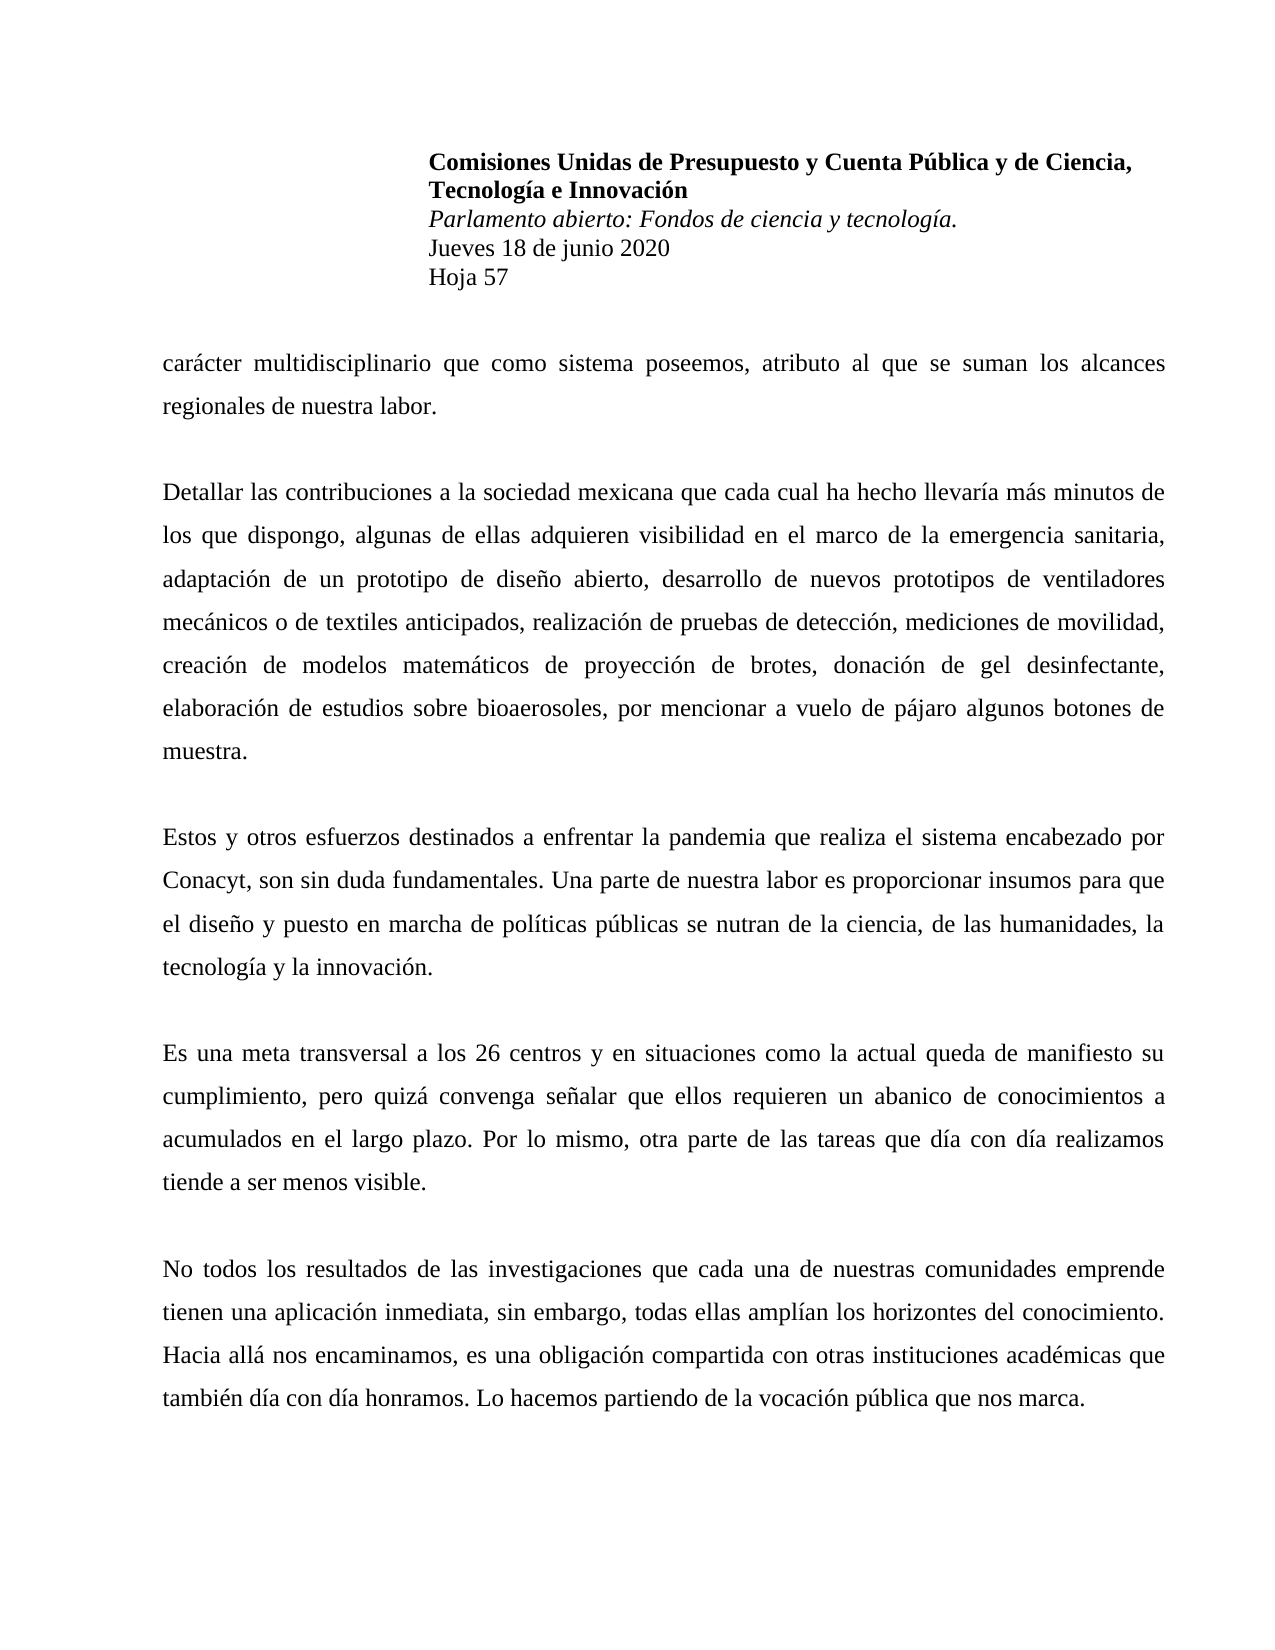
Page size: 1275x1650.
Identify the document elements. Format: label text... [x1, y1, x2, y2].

text Detallar las contribuciones a la sociedad mexicana que cada cual ha hecho llevaría más minutos de los que dispongo, algunas de ellas adquieren visibilidad en el marco de la emergencia sanitaria, adaptación de un prototipo de diseño abierto, desarrollo de nuevos prototipos de ventiladores mecánicos o de textiles anticipados, realización de pruebas de detección, mediciones de movilidad, creación de modelos matemáticos de proyección de brotes, donación de gel desinfectante, elaboración de estudios sobre bioaerosoles, por mencionar a vuelo de pájaro algunos botones de muestra. [162, 477, 1166, 765]
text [162, 348, 1166, 420]
text No todos los resultados de las investigaciones que cada una de nuestras comunidades emprende tienen una aplicación inmediata, sin embargo, todas ellas amplían los horizontes del conocimiento. Hacia allá nos encaminamos, es una obligación compartida con otras instituciones académicas que también día con día honramos. Lo hacemos partiendo de la vocación pública que nos marca. [162, 1254, 1166, 1412]
text Estos y otros esfuerzos destinados a enfrentar la pandemia que realiza el sistema encabezado por Conacyt, son sin duda fundamentales. Una parte de nuestra labor es proporcionar insumos para que el diseño y puesto en marcha de políticas públicas se nutran de la ciencia, de las humanidades, la tecnología y la innovación. [162, 822, 1166, 981]
text Es una meta transversal a los 26 centros y en situaciones como la actual queda de manifiesto su cumplimiento, pero quizá convenga señalar que ellos requieren un abanico de conocimientos a acumulados en el largo plazo. Por lo mismo, otra parte de las tareas que día con día realizamos tiende a ser menos visible. [162, 1038, 1166, 1196]
